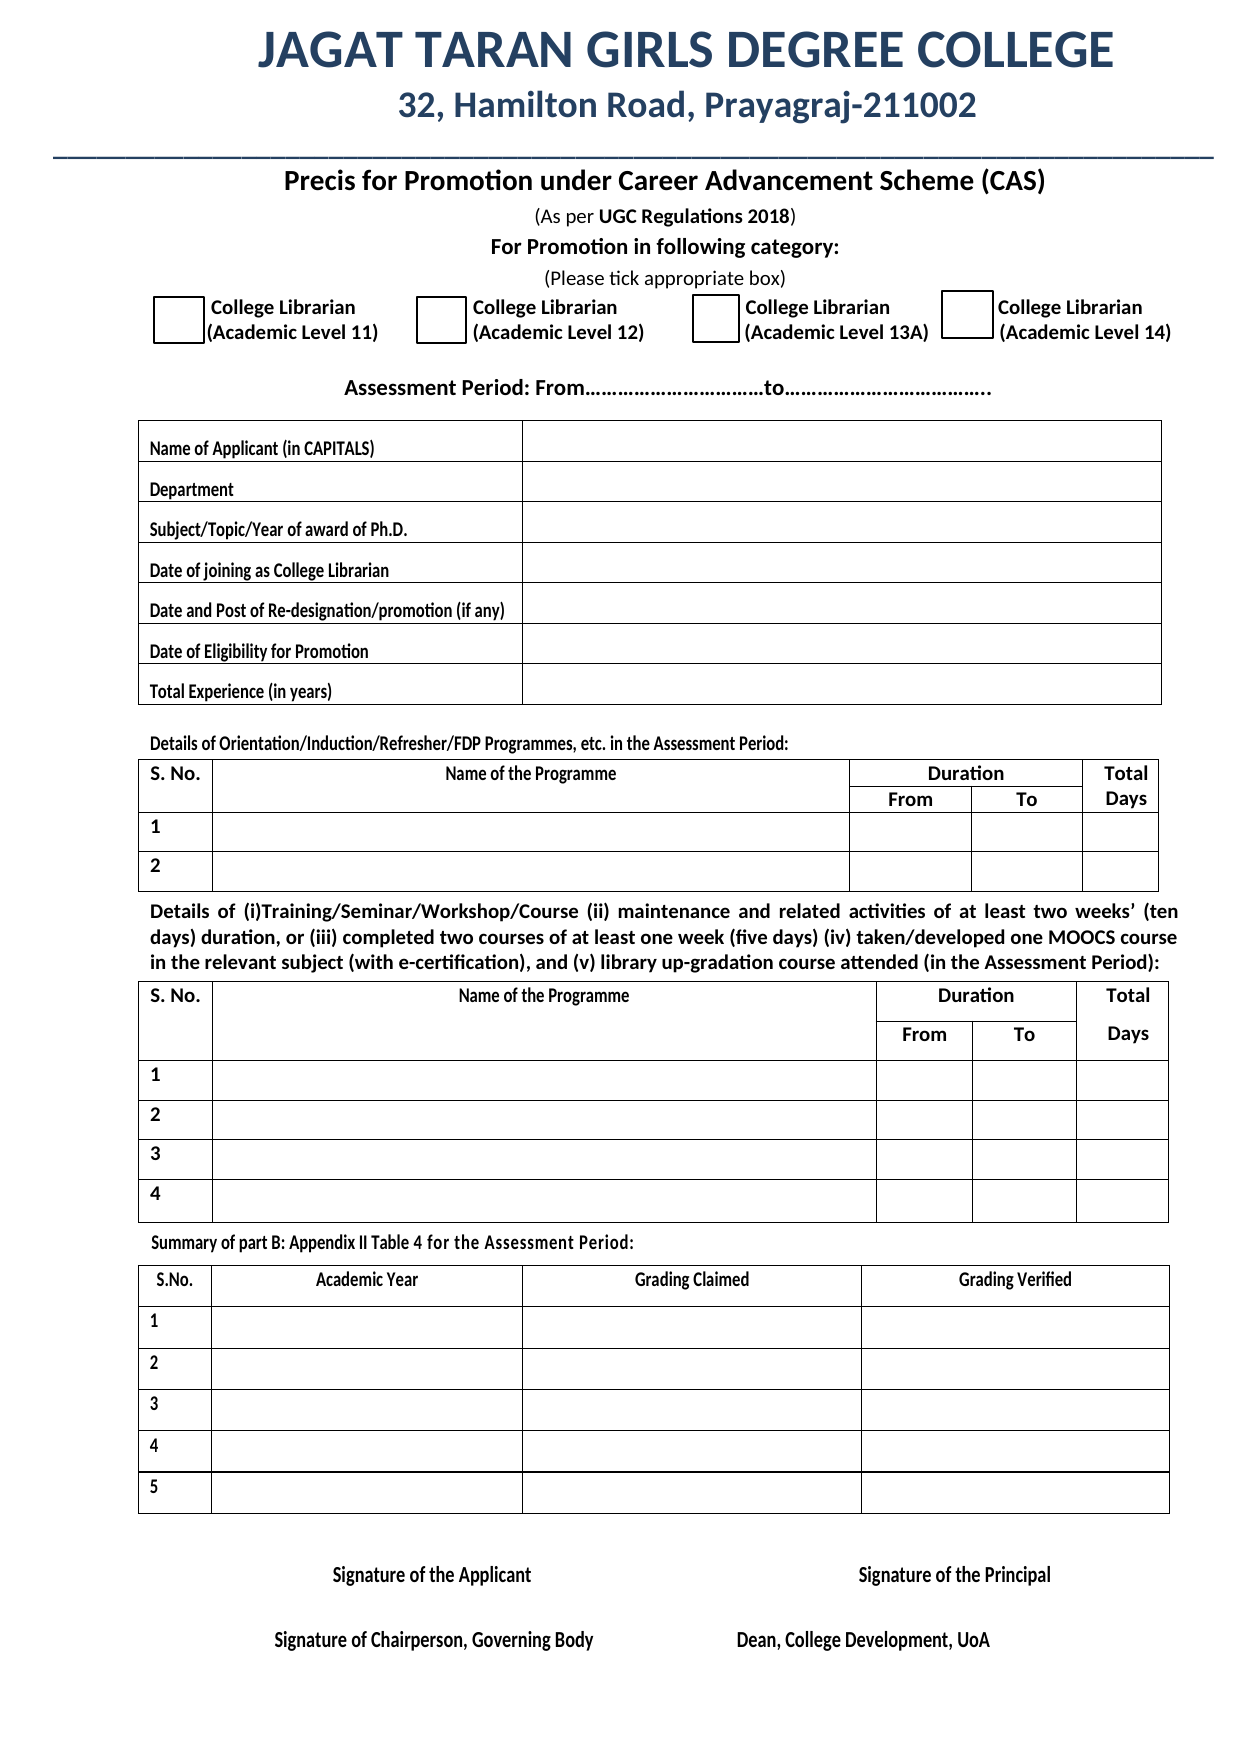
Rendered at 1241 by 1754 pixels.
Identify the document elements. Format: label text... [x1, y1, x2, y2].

text For Promotion in following category: [150, 232, 1180, 261]
table_cell [523, 664, 1161, 704]
table_cell [1077, 1180, 1168, 1222]
text (As per UGC Regulations 2018) [150, 203, 1180, 229]
table_header Duration [877, 982, 1076, 1021]
table_cell [523, 624, 1161, 663]
table_cell Subject/Topic/Year of award of Ph.D. [139, 502, 522, 542]
table_cell [523, 1431, 861, 1471]
table_cell [850, 813, 971, 851]
table_header Total Days [1077, 982, 1168, 1060]
table_header Signature of the Principal [725, 1561, 1180, 1625]
table_cell [213, 1061, 876, 1100]
table_cell 1 [139, 813, 212, 851]
table_cell From [877, 1022, 972, 1060]
table_header Total Days [1083, 760, 1158, 812]
table_cell [862, 1307, 1169, 1347]
table_cell [213, 1101, 876, 1139]
table_cell [213, 1140, 876, 1179]
table_cell [1077, 1061, 1168, 1100]
table_cell To [973, 1022, 1076, 1060]
table_cell 4 [139, 1431, 211, 1471]
list (Academic Level 11) (Academic Level 12) (Academic Level 13A) (Academic Level 14) [150, 319, 1186, 345]
list College Librarian College Librarian College Librarian College Librarian [994, 294, 1186, 319]
table_cell [973, 1180, 1076, 1222]
table_cell Date and Post of Re-designation/promotion (if any) [139, 583, 522, 623]
table_cell [972, 813, 1082, 851]
table_cell 3 [139, 1390, 211, 1430]
table_cell Date of joining as College Librarian [139, 543, 522, 582]
table_cell To [972, 787, 1082, 812]
table_cell [212, 1307, 522, 1347]
table_cell [862, 1349, 1169, 1389]
table_cell [212, 1349, 522, 1389]
table_cell [877, 1180, 972, 1222]
table_header Duration [850, 760, 1082, 786]
table_header S.No. [139, 1266, 211, 1306]
table_cell [213, 813, 849, 851]
table_header [523, 421, 1161, 461]
table_cell [877, 1101, 972, 1139]
table_cell Date of Eligibility for Promotion [139, 624, 522, 663]
table_cell [862, 1390, 1169, 1430]
table_cell 1 [139, 1307, 211, 1347]
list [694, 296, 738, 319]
table_header Name of the Programme [213, 982, 876, 1060]
table_header Grading Verified [862, 1266, 1169, 1306]
table_cell [973, 1101, 1076, 1139]
subtitle Summary of part B: Appendix II Table 4 for the Assessment Period: [151, 1229, 1180, 1255]
table_cell 3 [139, 1140, 212, 1179]
table_header S. No. [139, 982, 212, 1060]
table_cell 1 [139, 1061, 212, 1100]
table_cell [973, 1140, 1076, 1179]
table_cell 2 [139, 1349, 211, 1389]
table_cell [213, 1180, 876, 1222]
text Precis for Promotion under Career Advancement Scheme (CAS) [150, 162, 1180, 198]
table_cell Department [139, 462, 522, 501]
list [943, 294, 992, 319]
text (Please tick appropriate box) [150, 265, 1180, 290]
table_cell [1077, 1101, 1168, 1139]
table_header Academic Year [212, 1266, 522, 1306]
table_cell [212, 1473, 522, 1513]
table_cell [1083, 813, 1158, 851]
table_cell [862, 1431, 1169, 1471]
table_cell [212, 1390, 522, 1430]
table_cell [972, 852, 1082, 891]
table_cell [1077, 1140, 1168, 1179]
text Details of (i)Training/Seminar/Workshop/Course (ii) maintenance and related activities of at least two weeks’ (ten days) duration, or (iii) completed two courses of at least one week (five days) (iv) taken/developed one MOOCS course in the relevant subject (with e-certification), and (v) library up-gradation course attended (in the Assessment Period): [150, 898, 1180, 975]
table_cell 5 [139, 1473, 211, 1513]
table_cell 2 [139, 1101, 212, 1139]
table_cell [212, 1431, 522, 1471]
table_cell [862, 1473, 1169, 1513]
list College Librarian College Librarian College Librarian College Librarian [150, 294, 692, 319]
table_cell [523, 1349, 861, 1389]
table_cell Dean, College Development, UoA [725, 1625, 1180, 1682]
table_cell [877, 1140, 972, 1179]
table_header S. No. [139, 760, 212, 812]
text Details of Orientation/Induction/Refresher/FDP Programmes, etc. in the Assessment Period: [150, 730, 1180, 755]
table_header Name of Applicant (in CAPITALS) [139, 421, 522, 461]
table_header Signature of the Applicant [139, 1561, 725, 1625]
list College Librarian College Librarian College Librarian College Librarian [740, 294, 941, 319]
table_cell [523, 1307, 861, 1347]
table_cell [1083, 852, 1158, 891]
table_cell [213, 852, 849, 891]
table_cell [523, 583, 1161, 623]
table_cell Signature of Chairperson, Governing Body [139, 1625, 725, 1682]
table_cell [850, 852, 971, 891]
table_header Name of the Programme [213, 760, 849, 812]
table_cell [877, 1061, 972, 1100]
table_cell From [850, 787, 971, 812]
table_cell [523, 462, 1161, 501]
table_header Grading Claimed [523, 1266, 861, 1306]
table_cell [973, 1061, 1076, 1100]
table_cell Total Experience (in years) [139, 664, 522, 704]
table_cell [523, 543, 1161, 582]
table_cell 2 [139, 852, 212, 891]
table_cell [523, 502, 1161, 542]
list Assessment Period: From……………………………to……………………………….. [150, 373, 1186, 401]
table_cell [523, 1390, 861, 1430]
table_cell [523, 1473, 861, 1513]
table_cell 4 [139, 1180, 212, 1222]
